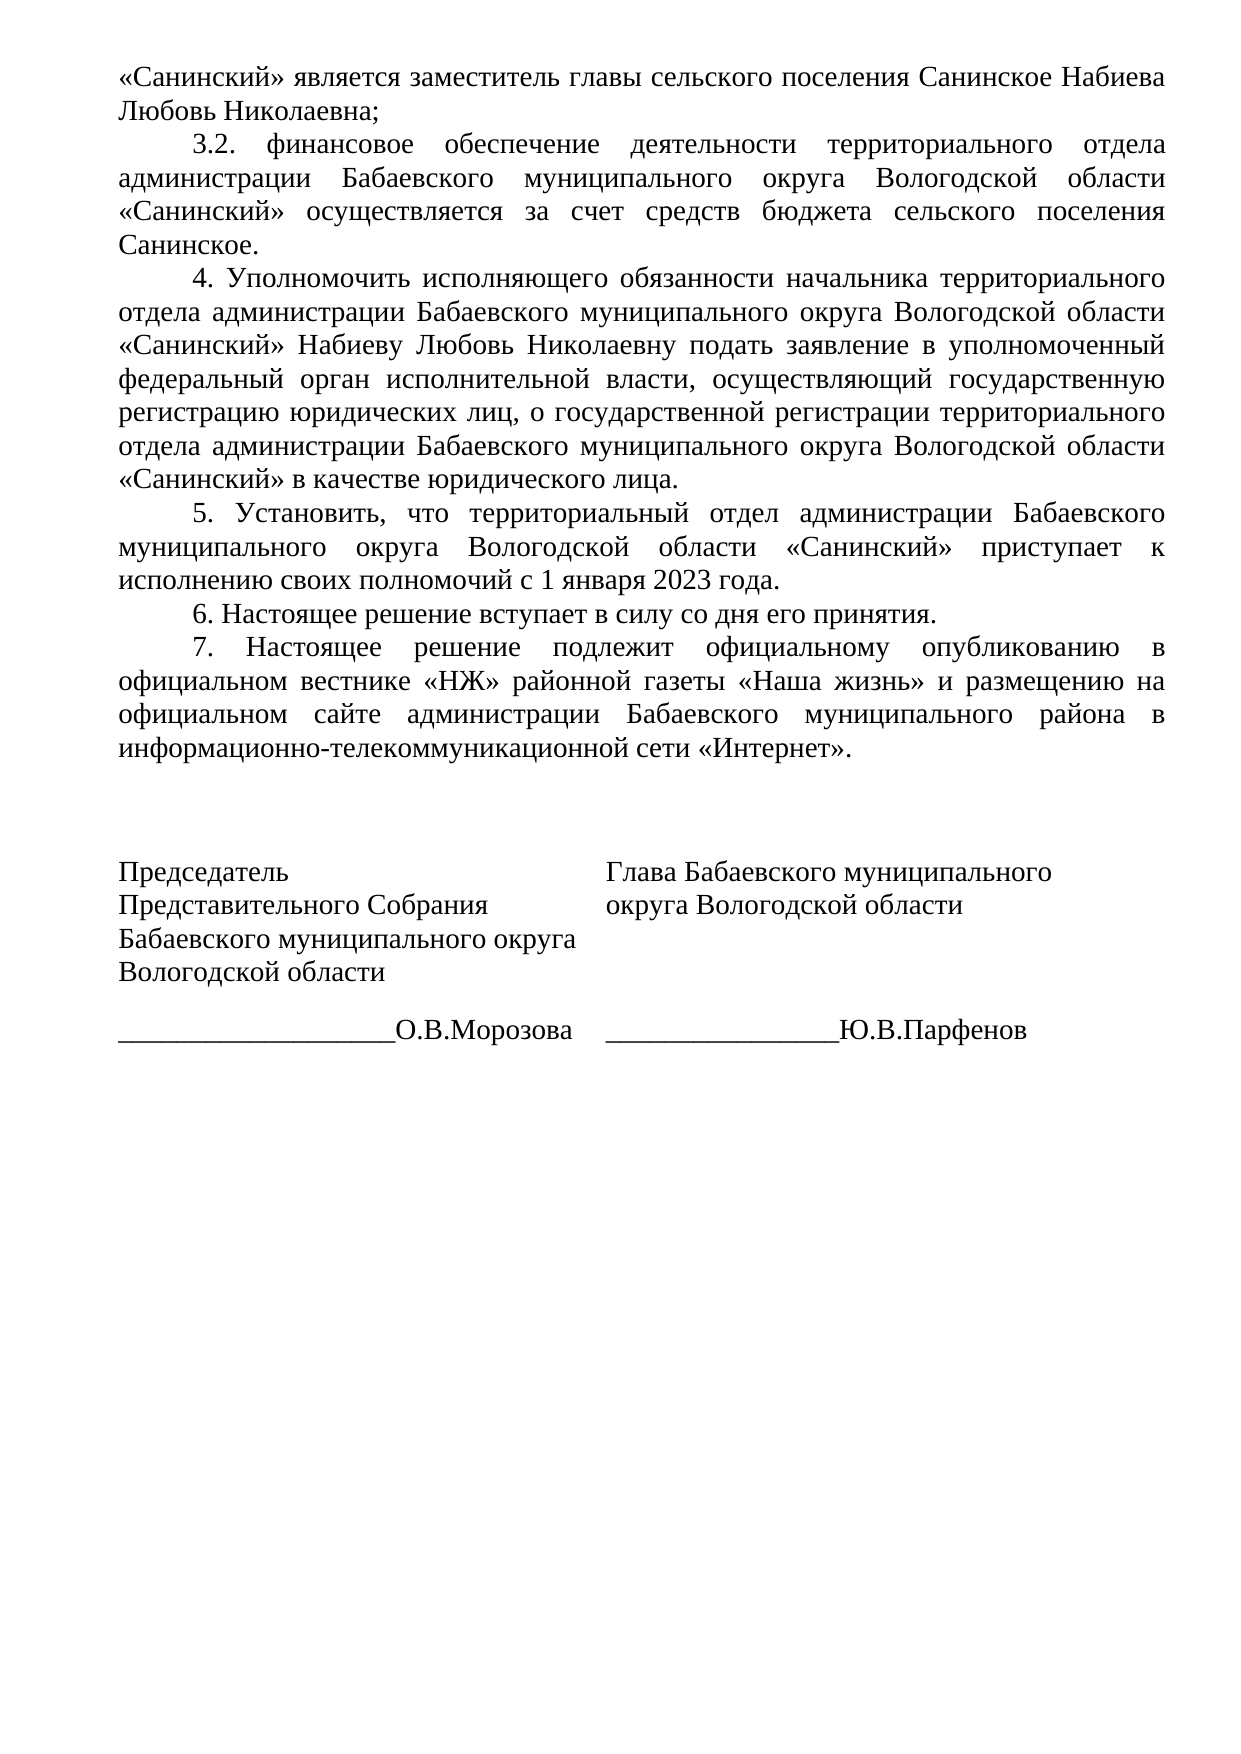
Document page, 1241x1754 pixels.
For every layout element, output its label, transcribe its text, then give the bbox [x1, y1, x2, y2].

text 4. Уполномочить исполняющего обязанности начальника территориального отдела администрации Бабаевского муниципального округа Вологодской области «Санинский» Набиеву Любовь Николаевну подать заявление в уполномоченный федеральный орган исполнительной власти, осуществляющий государственную регистрацию юридических лиц, о государственной регистрации территориального отдела администрации Бабаевского муниципального округа Вологодской области «Санинский» в качестве юридического лица. [118, 260, 1166, 495]
text 7. Настоящее решение подлежит официальному опубликованию в официальном вестнике «НЖ» районной газеты «Наша жизнь» и размещению на официальном сайте администрации Бабаевского муниципального района в информационно-телекоммуникационной сети «Интернет». [118, 629, 1166, 763]
table_cell ________________Ю.В.Парфенов [594, 1012, 1082, 1074]
text 5. Установить, что территориальный отдел администрации Бабаевского муниципального округа Вологодской области «Санинский» приступает к исполнению своих полномочий с 1 января 2023 года. [118, 495, 1166, 596]
table_header Глава Бабаевского муниципального округа Вологодской области [594, 854, 1082, 1012]
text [118, 59, 1166, 126]
table_header Председатель Представительного Собрания Бабаевского муниципального округа Вологодской области [107, 854, 594, 1012]
table_cell ___________________О.В.Морозова [107, 1012, 594, 1074]
text 3.2. финансовое обеспечение деятельности территориального отдела администрации Бабаевского муниципального округа Вологодской области «Санинский» осуществляется за счет средств бюджета сельского поселения Санинское. [118, 126, 1166, 260]
text 6. Настоящее решение вступает в силу со дня его принятия. [118, 596, 1166, 629]
